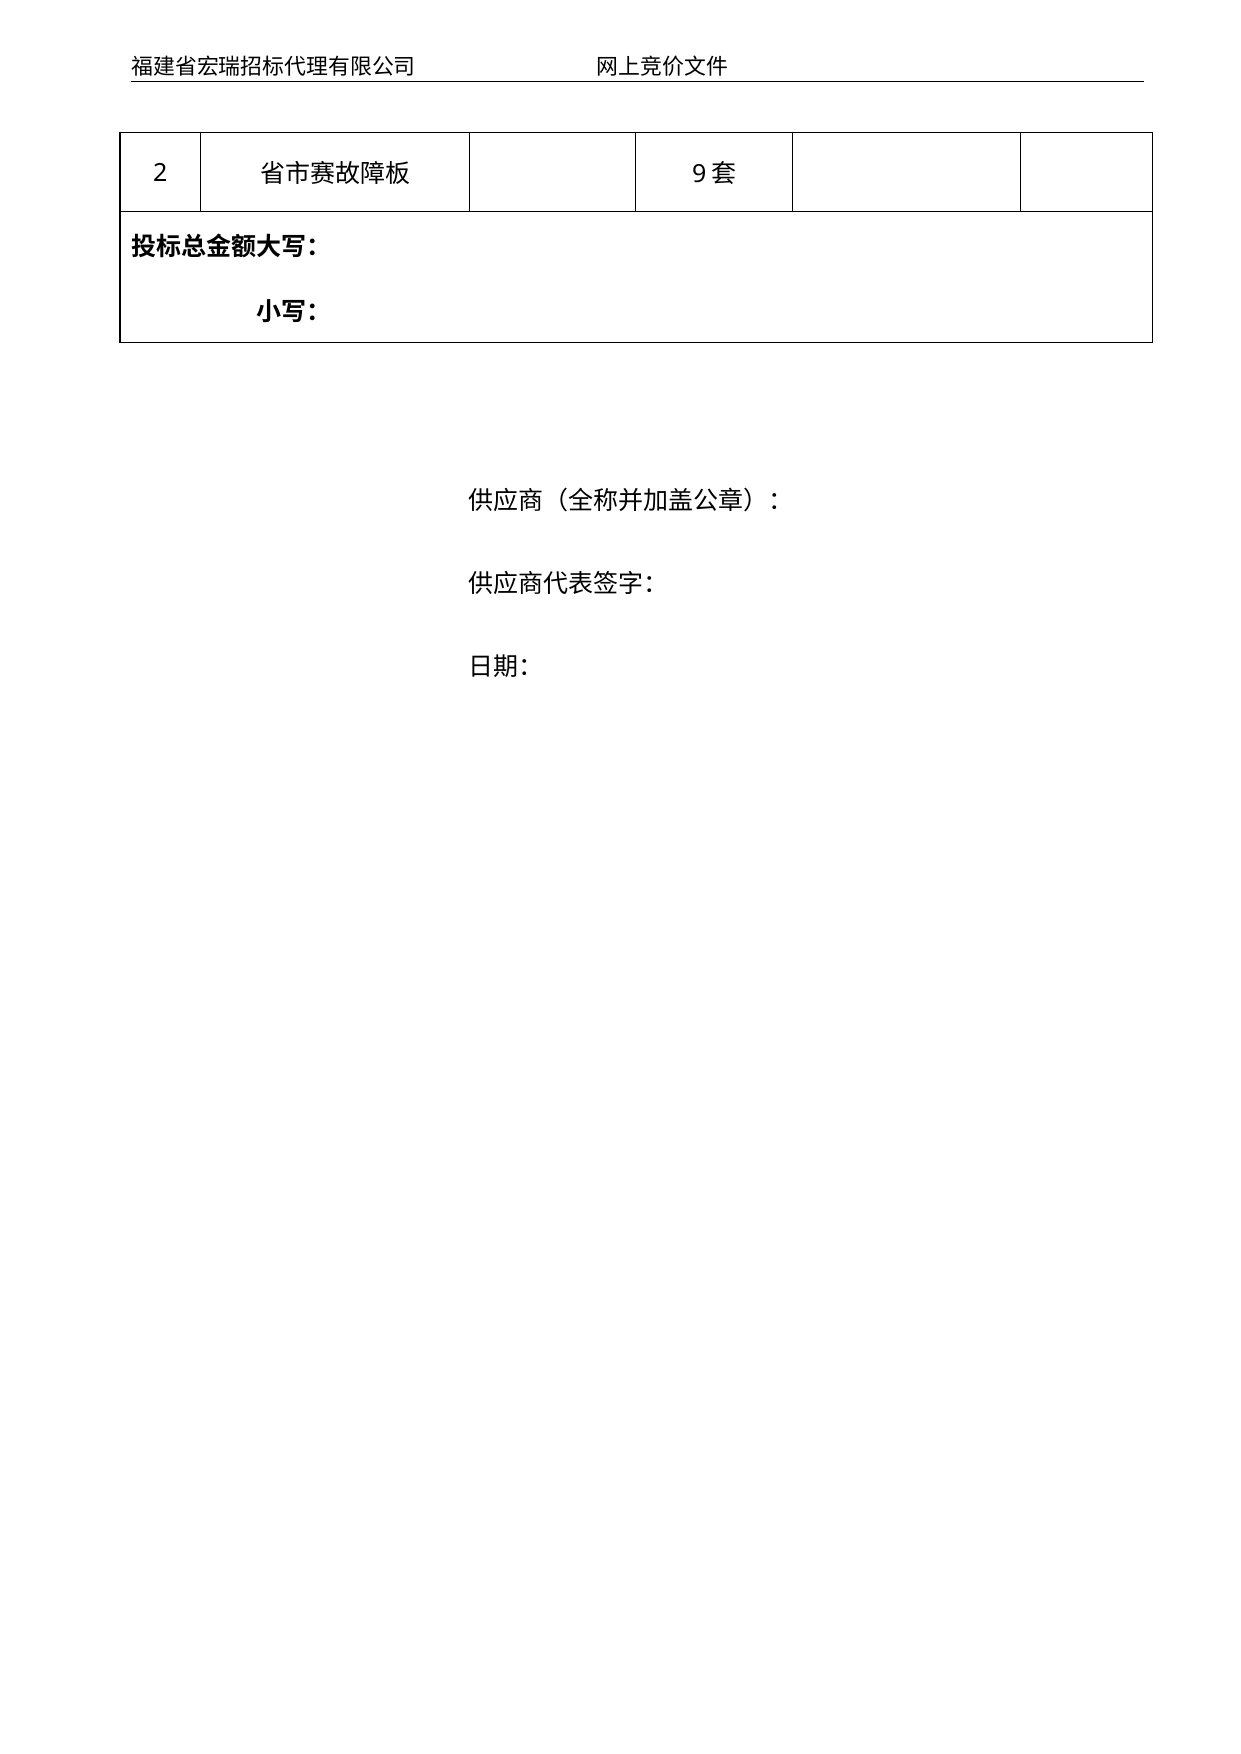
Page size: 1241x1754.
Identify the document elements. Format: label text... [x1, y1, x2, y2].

table_cell [1021, 133, 1152, 211]
table_cell [793, 133, 1020, 211]
table_cell [470, 133, 635, 211]
table_cell 9套 [636, 133, 792, 211]
table_cell 投标总金额大写： 小写： [121, 212, 1152, 342]
text 供应商代表签字： [131, 549, 1144, 614]
table_cell 省市赛故障板 [201, 133, 469, 211]
text 供应商（全称并加盖公章）： [131, 466, 1144, 531]
table_cell 2 [121, 133, 200, 211]
text 日期： [131, 632, 1144, 697]
